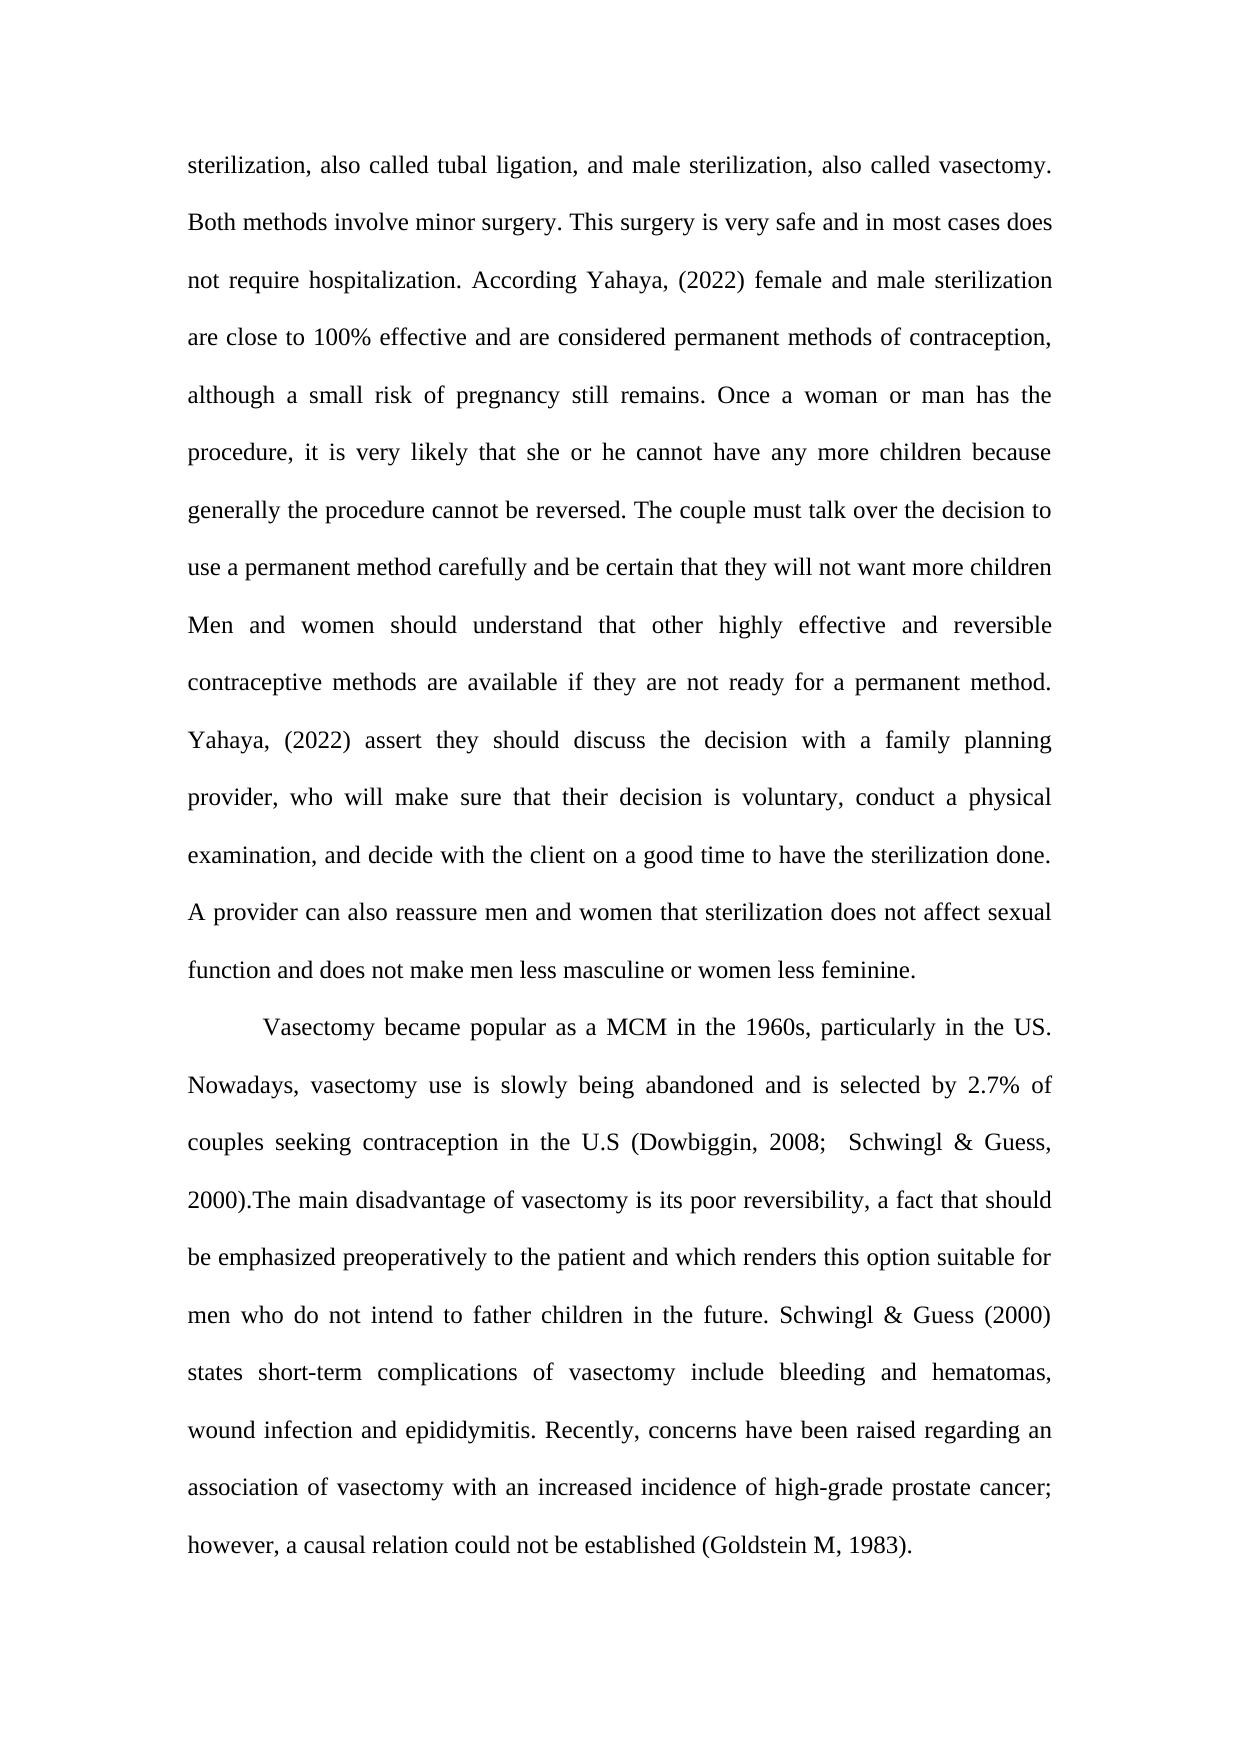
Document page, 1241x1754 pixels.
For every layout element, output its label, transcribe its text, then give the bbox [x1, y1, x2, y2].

text Vasectomy became popular as a MCM in the 1960s, particularly in the US. Nowadays, vasectomy use is slowly being abandoned and is selected by 2.7% of couples seeking contraception in the U.S (Dowbiggin, 2008; Schwingl & Guess, 2000).The main disadvantage of vasectomy is its poor reversibility, a fact that should be emphasized preoperatively to the patient and which renders this option suitable for men who do not intend to father children in the future. Schwingl & Guess (2000) states short-term complications of vasectomy include bleeding and hematomas, wound infection and epididymitis. Recently, concerns have been raised regarding an association of vasectomy with an increased incidence of high-grade prostate cancer; however, a causal relation could not be established (Goldstein M, 1983). [187, 1012, 1053, 1559]
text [187, 150, 1053, 984]
